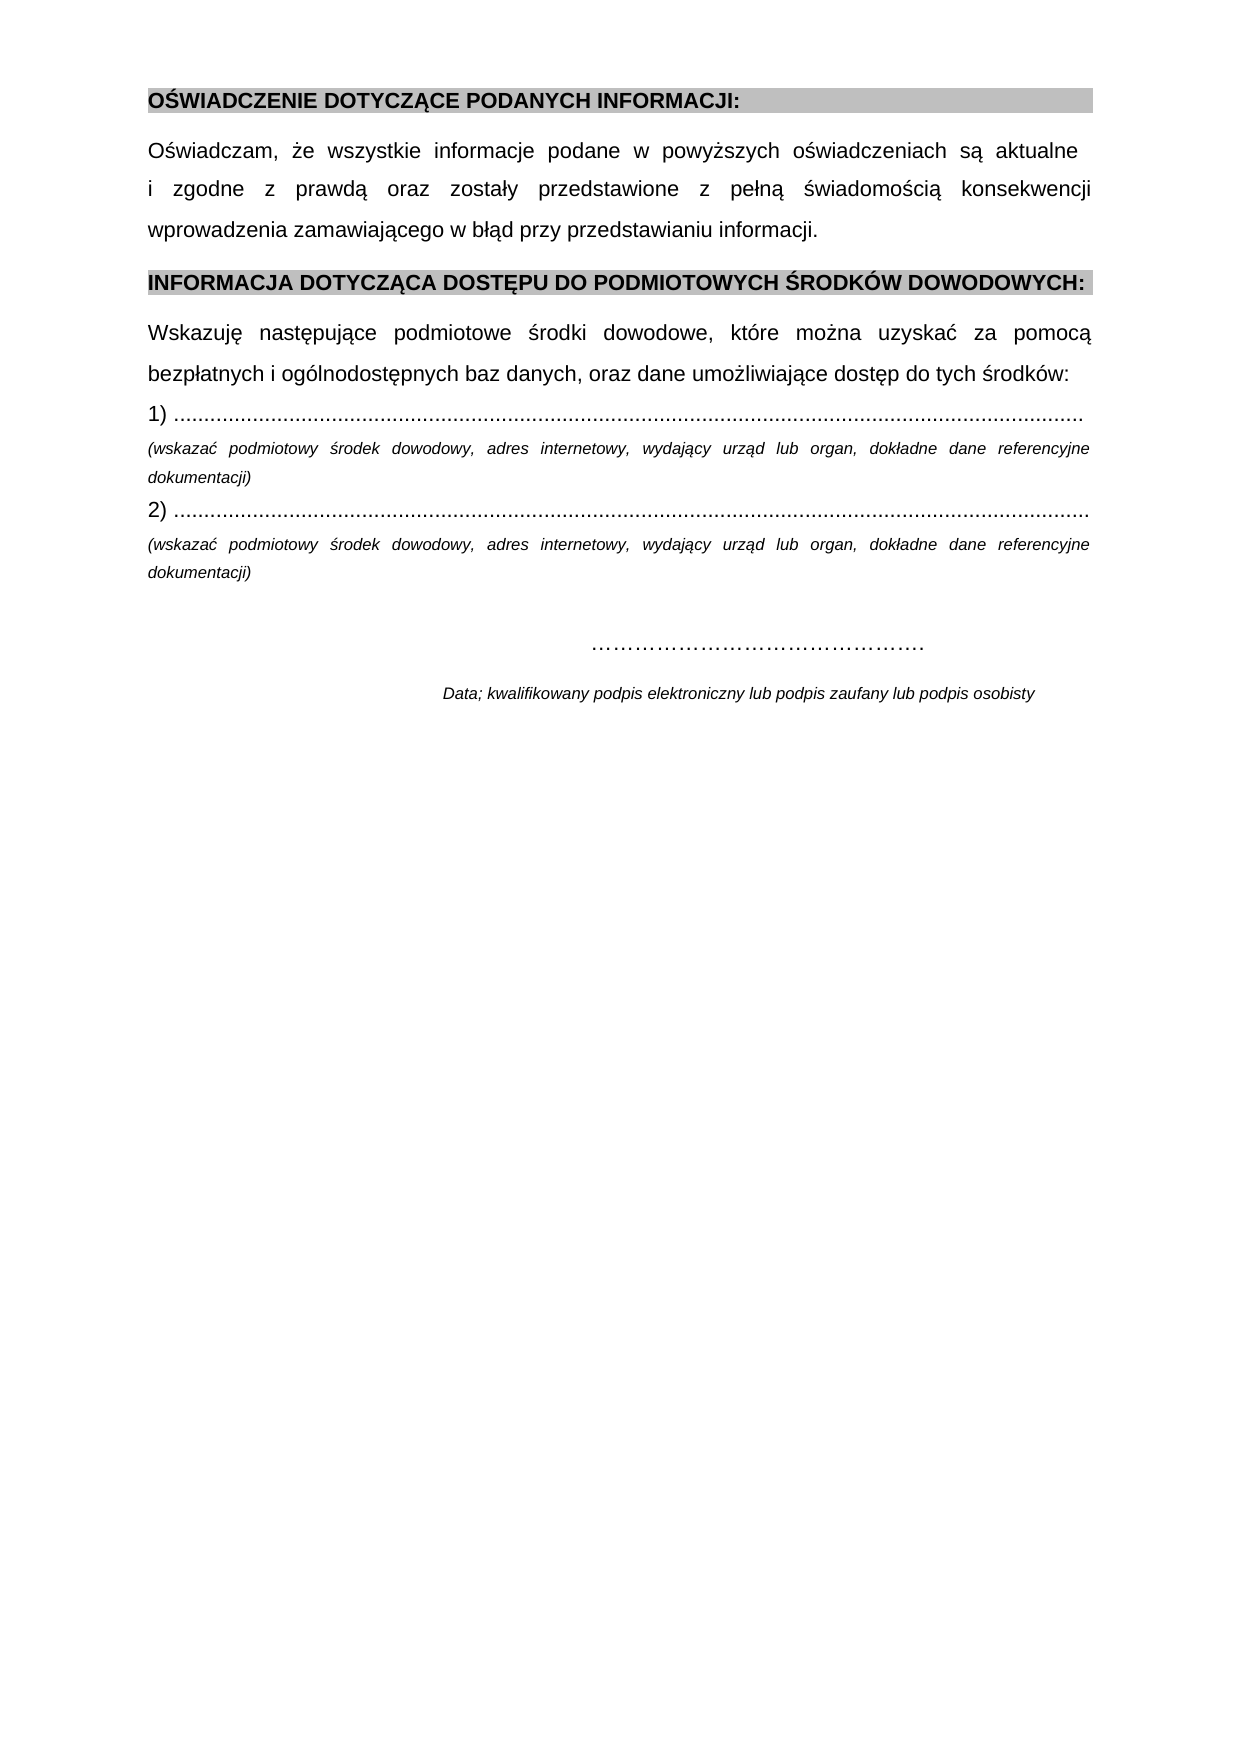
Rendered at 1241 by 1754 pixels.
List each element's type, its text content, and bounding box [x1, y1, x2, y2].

text ………………………………………. [148, 629, 1093, 655]
text (wskazać podmiotowy środek dowodowy, adres internetowy, wydający urząd lub organ, dokładne dane referencyjne dokumentacji) [148, 439, 1093, 487]
text Oświadczam, że wszystkie informacje podane w powyższych oświadczeniach są aktualne i zgodne z prawdą oraz zostały przedstawione z pełną świadomością konsekwencji wprowadzenia zamawiającego w błąd przy przedstawianiu informacji. [148, 138, 1093, 243]
text 2) ....................................................................................................................................................... [148, 496, 1093, 522]
text Wskazuję następujące podmiotowe środki dowodowe, które można uzyskać za pomocą bezpłatnych i ogólnodostępnych baz danych, oraz dane umożliwiające dostęp do tych środków: [148, 320, 1093, 387]
text INFORMACJA DOTYCZĄCA DOSTĘPU DO PODMIOTOWYCH ŚRODKÓW DOWODOWYCH: [148, 270, 1093, 295]
text 1) ...................................................................................................................................................... [148, 401, 1093, 426]
text (wskazać podmiotowy środek dowodowy, adres internetowy, wydający urząd lub organ, dokładne dane referencyjne dokumentacji) [148, 534, 1093, 582]
text OŚWIADCZENIE DOTYCZĄCE PODANYCH INFORMACJI: [148, 88, 1093, 113]
text Data; kwalifikowany podpis elektroniczny lub podpis zaufany lub podpis osobisty [148, 684, 1093, 703]
